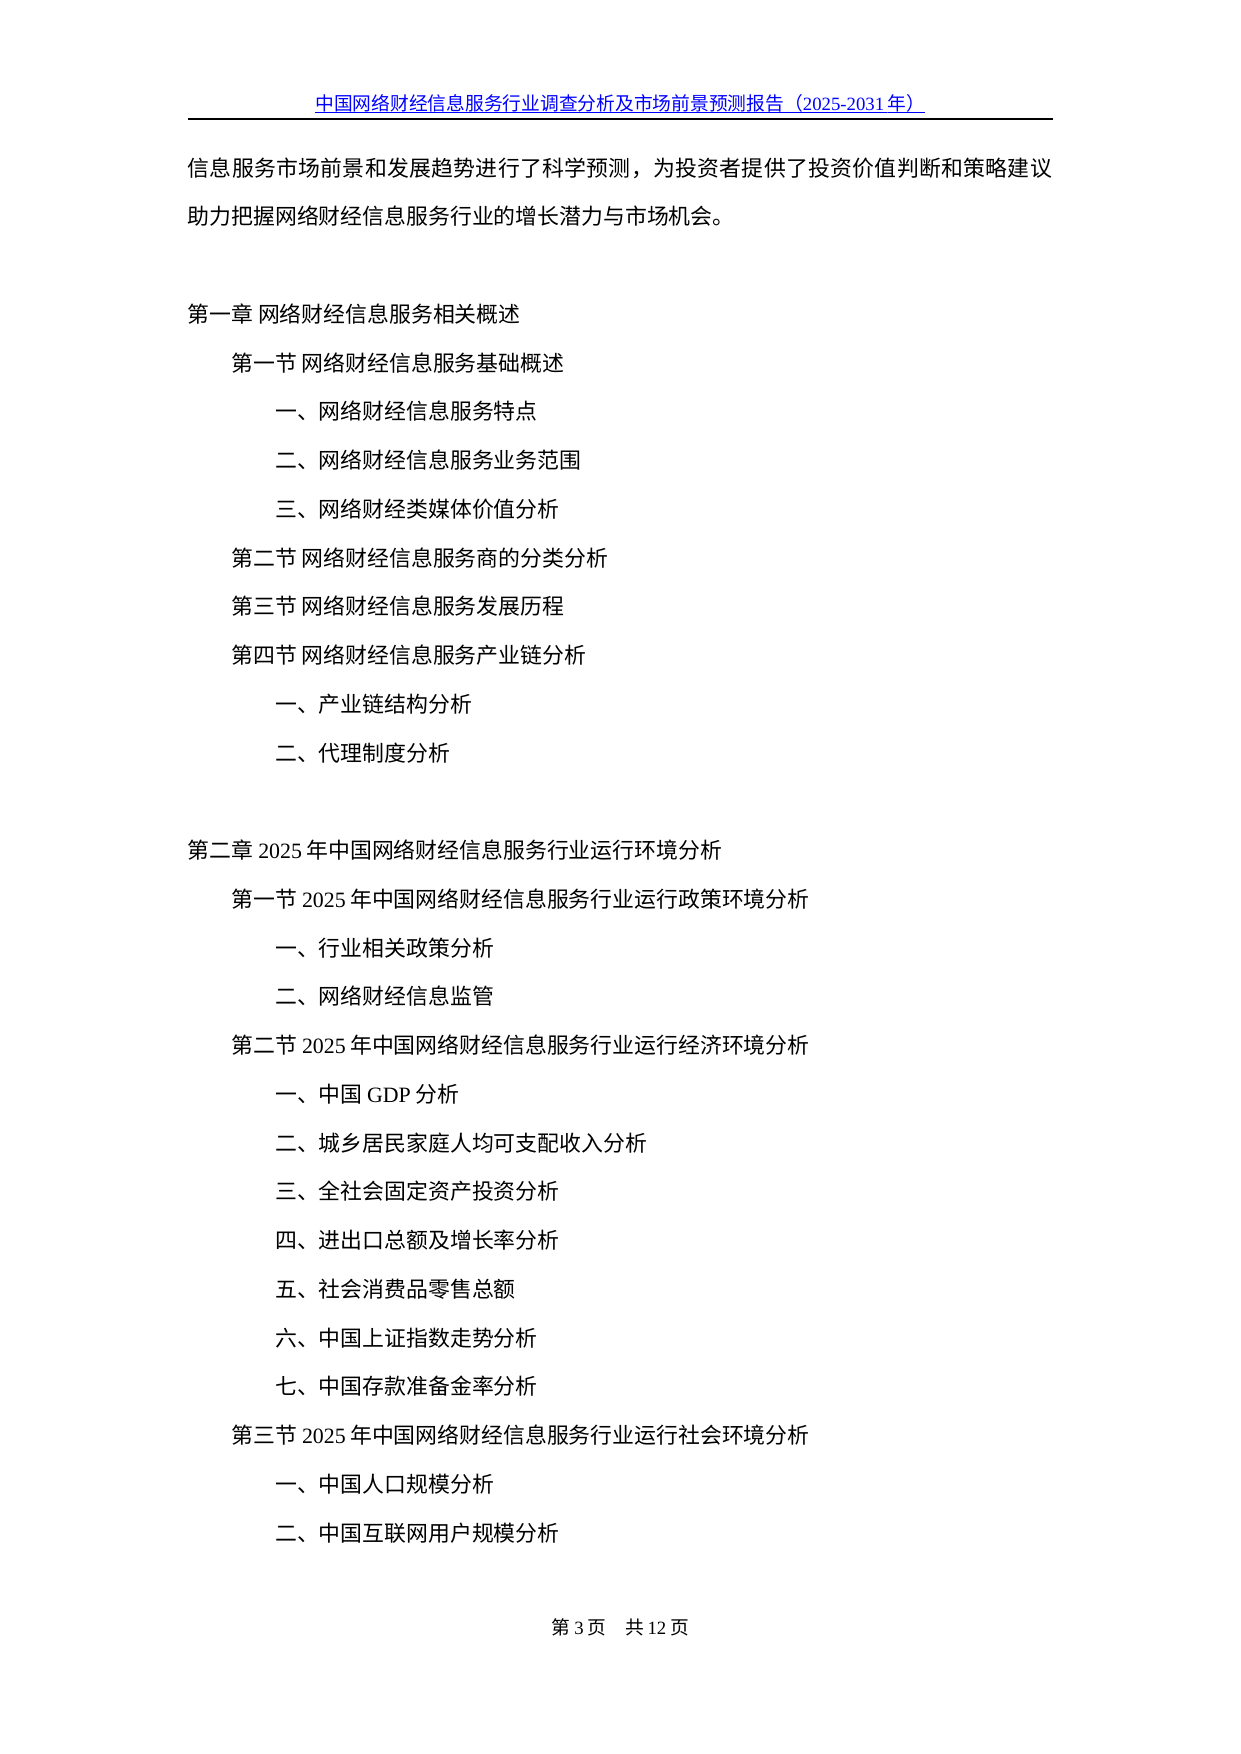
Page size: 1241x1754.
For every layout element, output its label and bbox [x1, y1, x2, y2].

text [187, 150, 1053, 1548]
